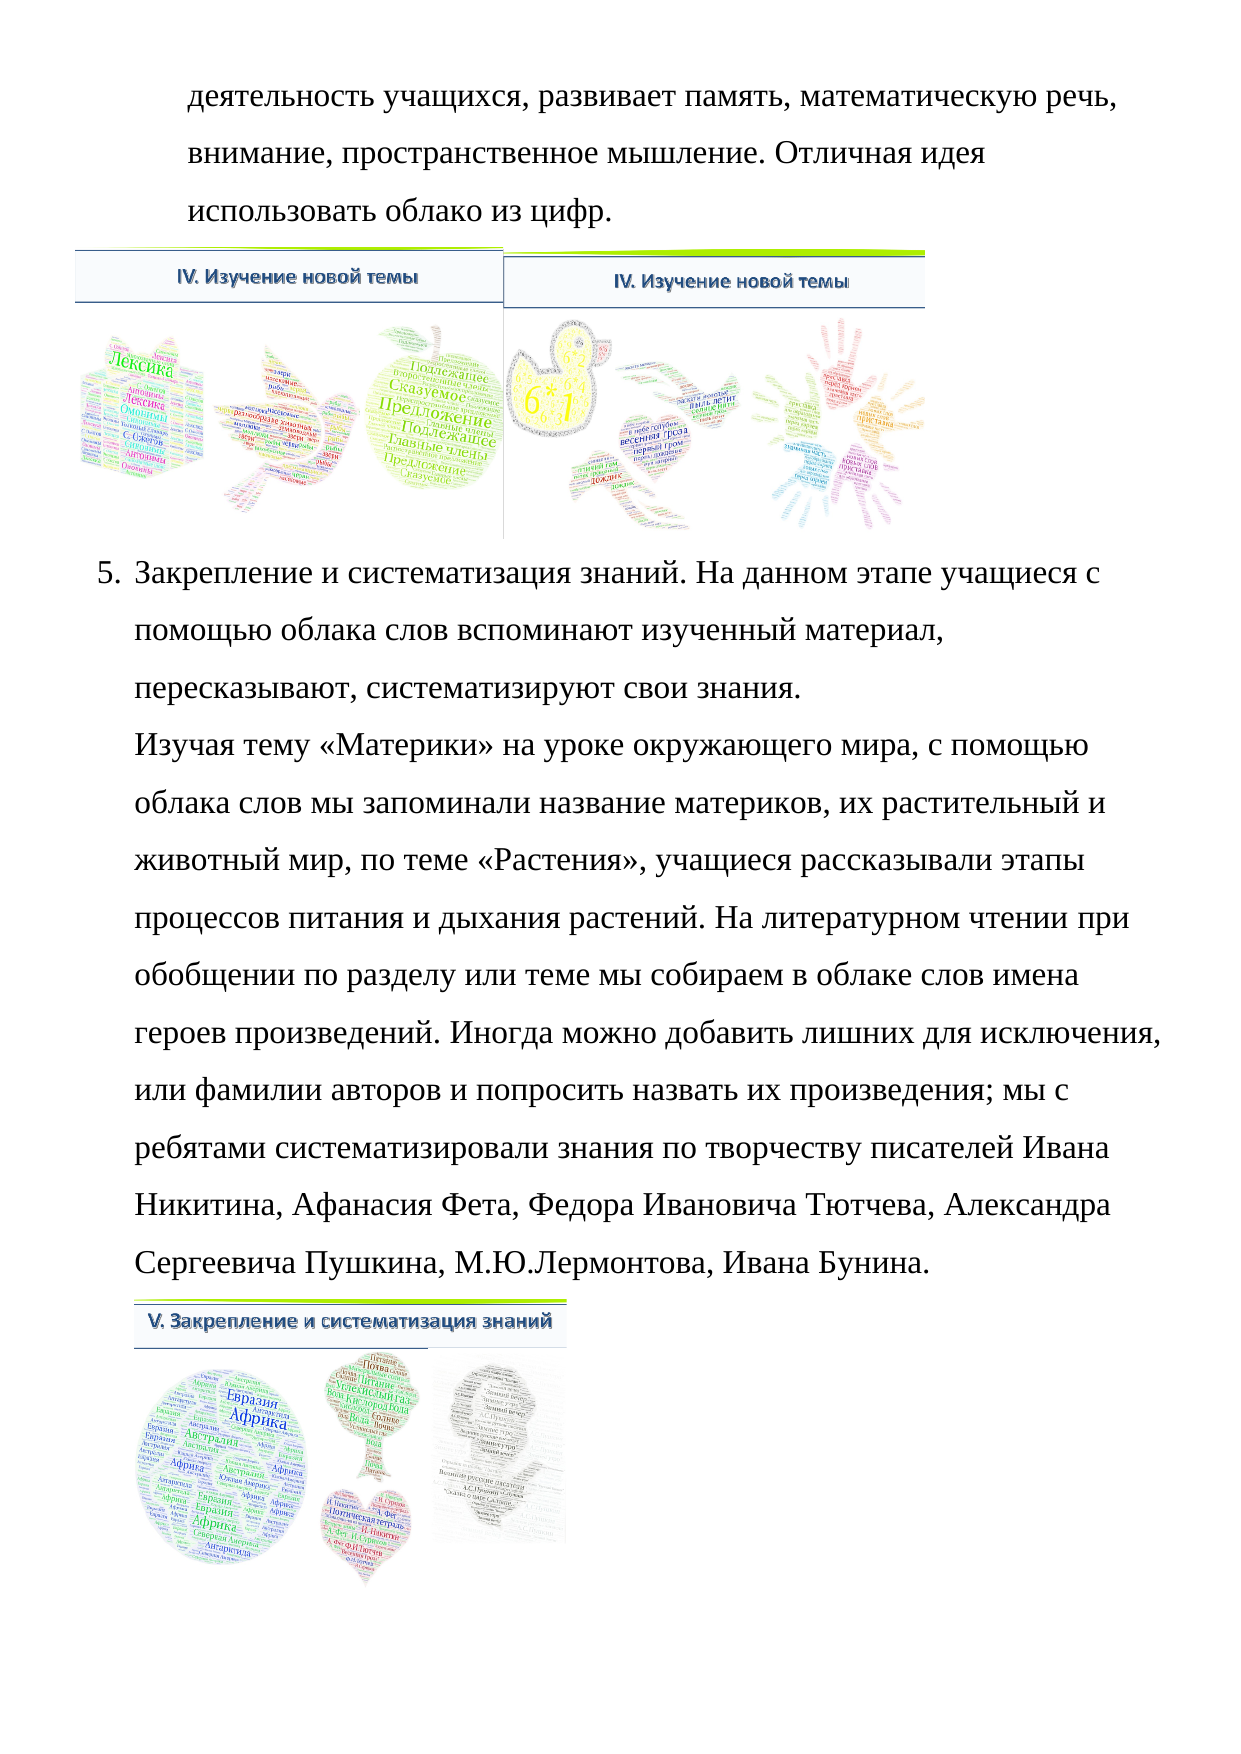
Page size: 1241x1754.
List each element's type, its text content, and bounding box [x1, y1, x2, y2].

list Закрепление и систематизация знаний. На данном этапе учащиеся с помощью облака слов вспоминают изученный материал, пересказывают, систематизируют свои знания. [97, 552, 1165, 705]
list Изучая тему «Материки» на уроке окружающего мира, с помощью облака слов мы запоминали название материков, их растительный и животный мир, по теме «Растения», учащиеся рассказывали этапы процессов питания и дыхания растений. На литературном чтении при обобщении по разделу или теме мы собираем в облаке слов имена героев произведений. Иногда можно добавить лишних для исключения, или фамилии авторов и попросить назвать их произведения; мы с ребятами систематизировали знания по творчеству писателей Ивана Никитина, Афанасия Фета, Федора Ивановича Тютчева, Александра Сергеевича Пушкина, М.Ю.Лермонтова, Ивана Бунина. [134, 724, 1165, 1280]
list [150, 75, 1165, 228]
picture [134, 1299, 567, 1595]
picture [75, 247, 925, 539]
